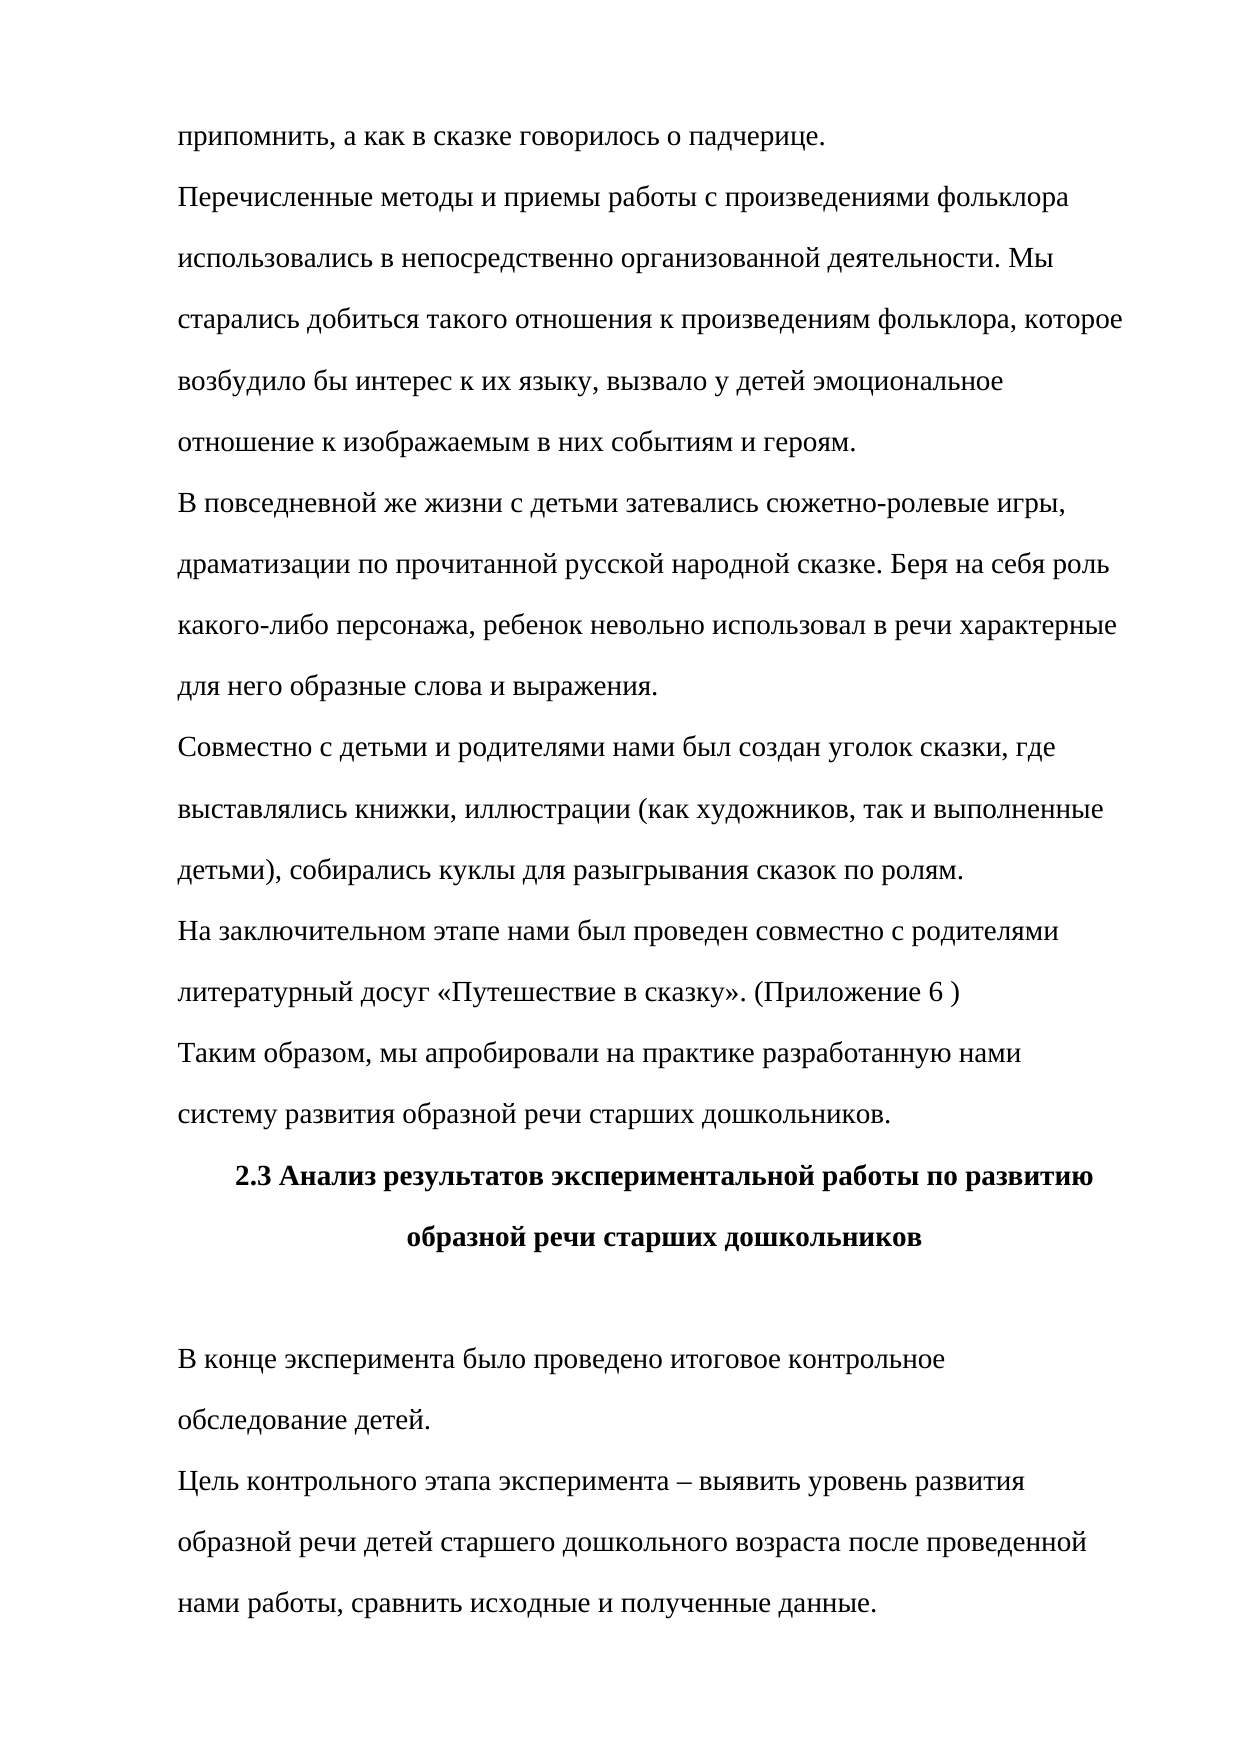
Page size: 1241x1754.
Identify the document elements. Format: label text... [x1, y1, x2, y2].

text образной речи старших дошкольников [177, 1219, 1152, 1252]
text Цель контрольного этапа эксперимента – выявить уровень развития [177, 1463, 1152, 1497]
text нами работы, сравнить исходные и полученные данные. [177, 1586, 1152, 1619]
text Совместно с детьми и родителями нами был создан уголок сказки, где [177, 729, 1152, 763]
text Таким образом, мы апробировали на практике разработанную нами [177, 1035, 1152, 1069]
text припомнить, а как в сказке говорилось о падчерице. [177, 118, 1152, 152]
text литературный досуг «Путешествие в сказку». (Приложение 6 ) [177, 974, 1152, 1008]
text для него образные слова и выражения. [177, 668, 1152, 702]
text какого-либо персонажа, ребенок невольно использовал в речи характерные [177, 607, 1152, 641]
text Перечисленные методы и приемы работы с произведениями фольклора [177, 179, 1152, 213]
text образной речи детей старшего дошкольного возраста после проведенной [177, 1524, 1152, 1558]
text возбудило бы интерес к их языку, вызвало у детей эмоциональное [177, 363, 1152, 396]
text систему развития образной речи старших дошкольников. [177, 1096, 1152, 1130]
text детьми), собирались куклы для разыгрывания сказок по ролям. [177, 852, 1152, 885]
text использовались в непосредственно организованной деятельности. Мы [177, 240, 1152, 274]
text 2.3 Анализ результатов экспериментальной работы по развитию [177, 1158, 1152, 1191]
text В конце эксперимента было проведено итоговое контрольное [177, 1341, 1152, 1374]
text отношение к изображаемым в них событиям и героям. [177, 424, 1152, 457]
text выставлялись книжки, иллюстрации (как художников, так и выполненные [177, 791, 1152, 824]
text старались добиться такого отношения к произведениям фольклора, которое [177, 302, 1152, 335]
text В повседневной же жизни с детьми затевались сюжетно-ролевые игры, [177, 485, 1152, 518]
text обследование детей. [177, 1402, 1152, 1436]
text На заключительном этапе нами был проведен совместно с родителями [177, 913, 1152, 947]
text драматизации по прочитанной русской народной сказке. Беря на себя роль [177, 546, 1152, 580]
